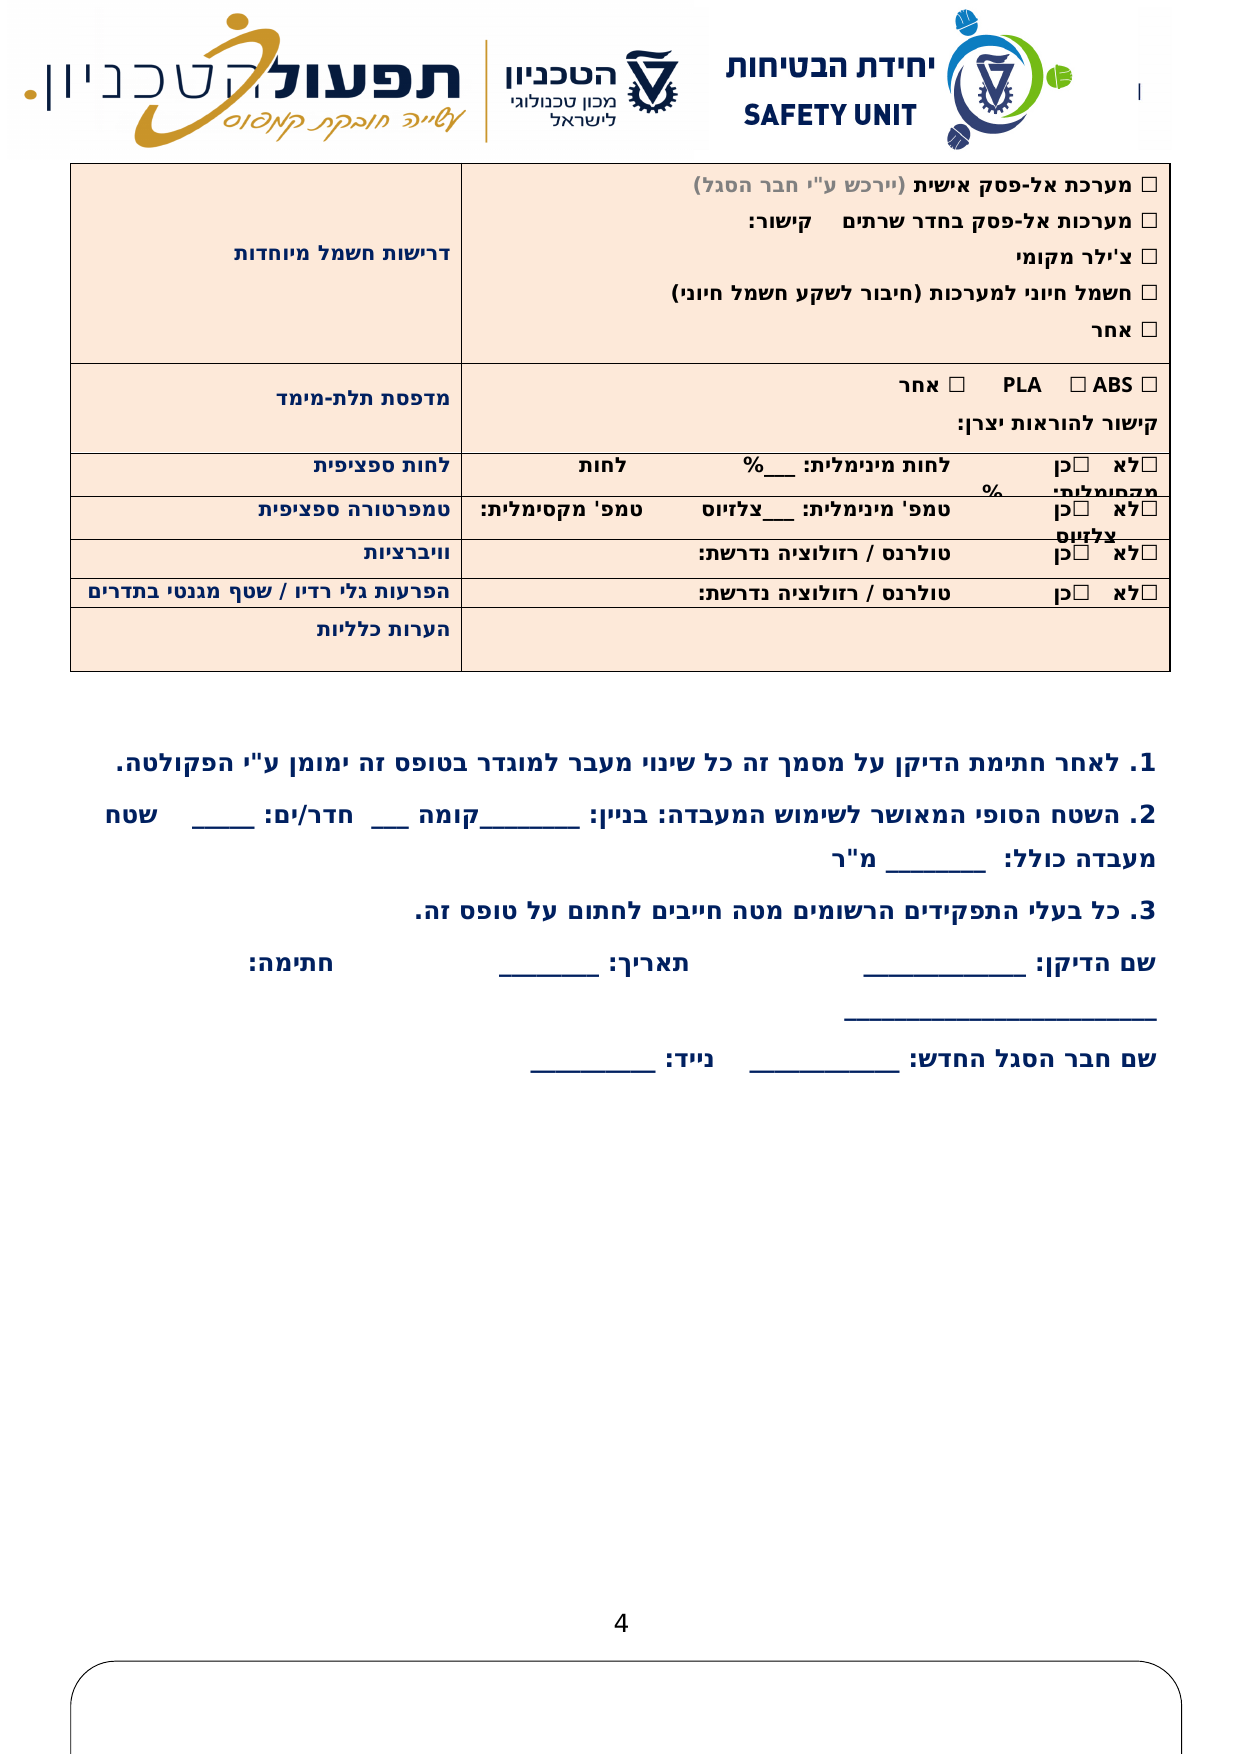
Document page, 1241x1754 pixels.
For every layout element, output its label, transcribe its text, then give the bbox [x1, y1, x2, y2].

table_cell וויברציות [71, 540, 461, 578]
text 3. כל בעלי התפקידים הרשומים מטה חייבים לחתום על טופס זה. [71, 896, 1157, 926]
table_cell דרישות חשמל מיוחדות [71, 164, 461, 363]
table_cell לא כן טולרנס / רזולוציה נדרשת: [462, 579, 1169, 607]
text 2. השטח הסופי המאושר לשימוש המעבדה: בניין: ________קומה ___ חדר/ים: _____ שטח מעבדה כולל: ________ מ"ר [71, 801, 1157, 873]
picture [7, 0, 1172, 161]
table_cell PLA ABS אחר קישור להוראות יצרן: [462, 364, 1169, 452]
text שם חבר הסגל החדש: ____________ נייד: __________ [71, 1044, 1157, 1073]
text שם הדיקן: _____________ תאריך: ________ חתימה: _________________________ [71, 948, 1157, 1021]
text 1. לאחר חתימת הדיקן על מסמך זה כל שינוי מעבר למוגדר בטופס זה ימומן ע"י הפקולטה. [71, 748, 1157, 778]
table_cell הערות כלליות [71, 608, 461, 671]
table_cell לא כן טולרנס / רזולוציה נדרשת: [462, 540, 1169, 578]
table_cell טמפרטורה ספציפית [71, 497, 461, 539]
table_cell [462, 608, 1169, 671]
table_cell לא כן טמפ' מינימלית: ___צלזיוס טמפ' מקסימלית: ____צלזיוס [462, 497, 1169, 539]
table_cell מערכת אל-פסק אישית (יירכש ע"י חבר הסגל) מערכות אל-פסק בחדר שרתים קישור: צ'ילר מקומי חשמל חיוני למערכות (חיבור לשקע חשמל חיוני) אחר [462, 164, 1169, 363]
table_cell מדפסת תלת-מימד [71, 364, 461, 452]
table_cell הפרעות גלי רדיו / שטף מגנטי בתדרים נמוכים [71, 579, 461, 607]
table_cell לא כן לחות מינימלית: ___% לחות מקסימלית: ____% [462, 454, 1169, 496]
table_cell לחות ספציפית [71, 454, 461, 496]
